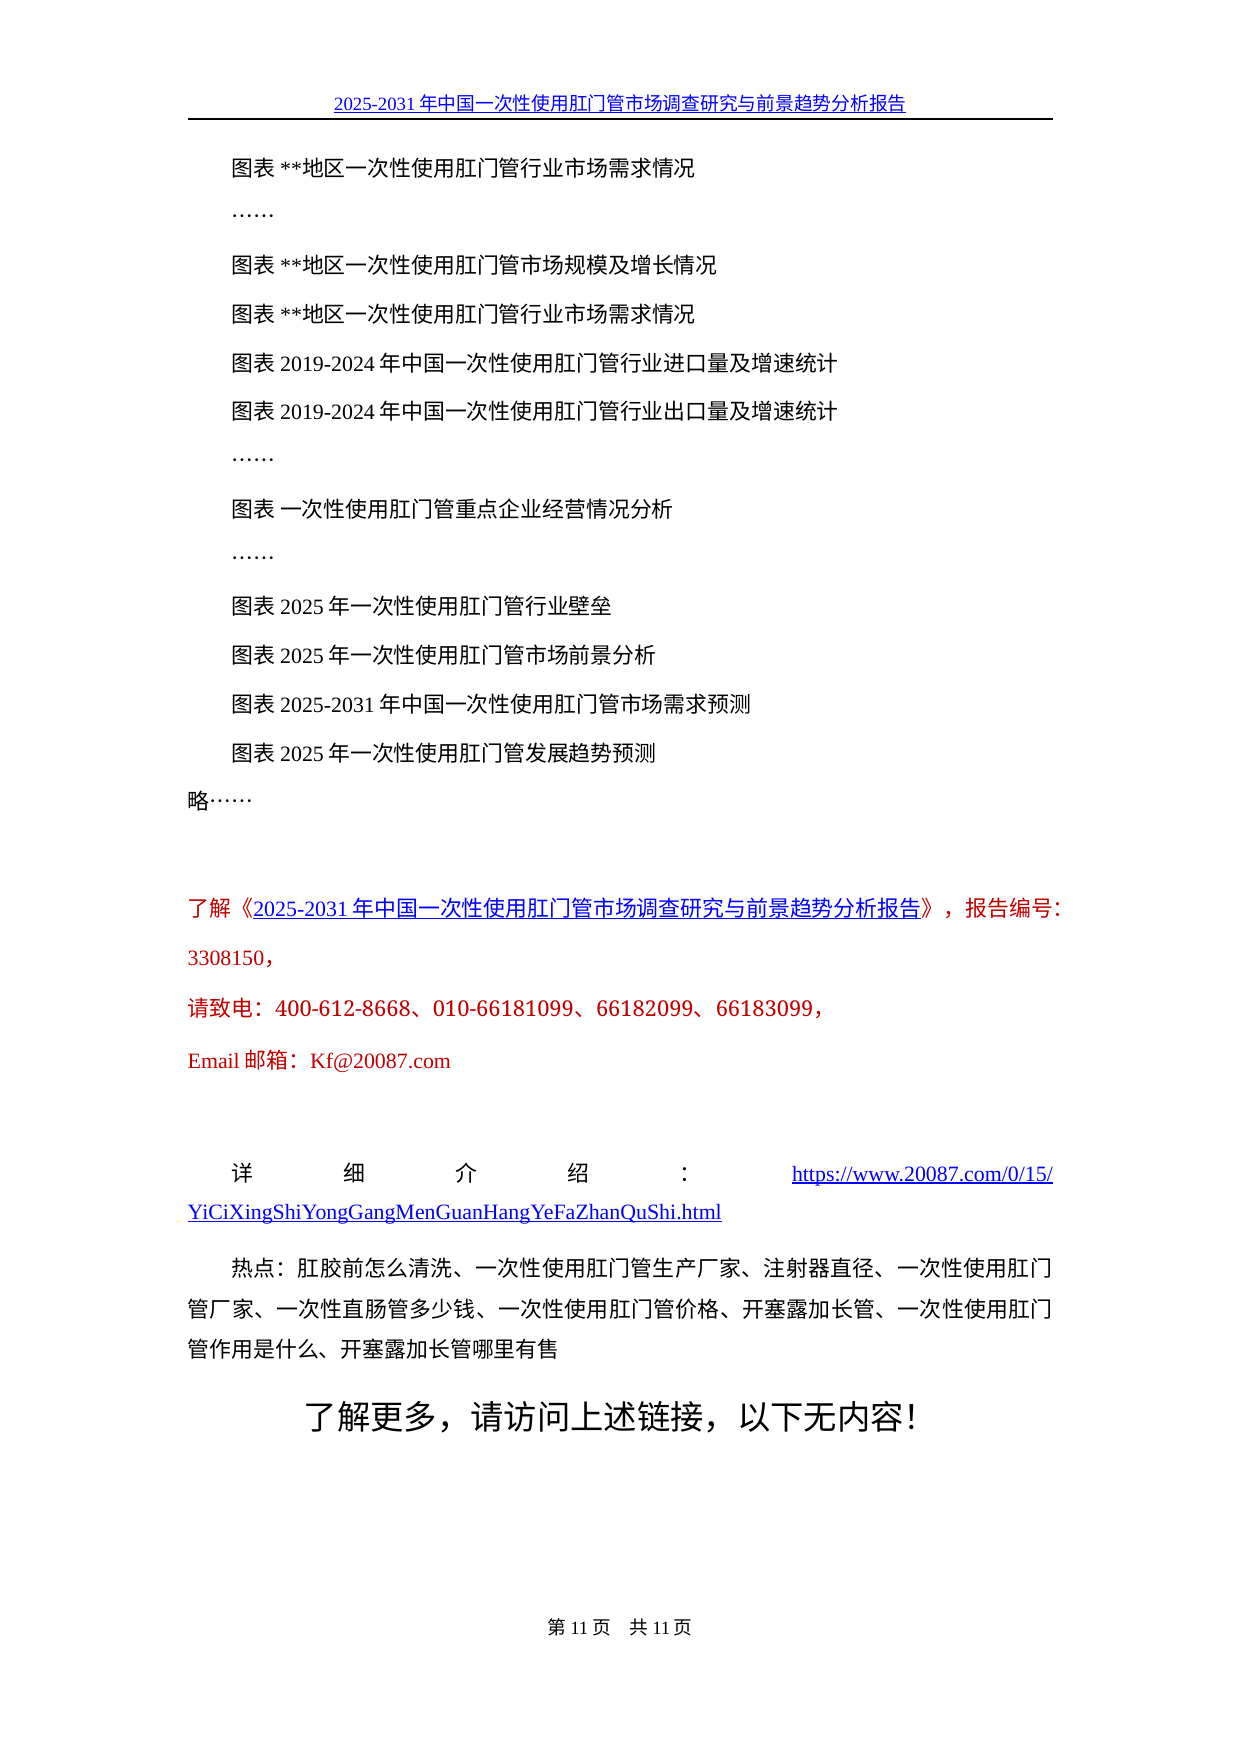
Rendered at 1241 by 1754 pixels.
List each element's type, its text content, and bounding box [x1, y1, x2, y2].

title 了解更多，请访问上述链接，以下无内容！ [187, 1382, 1053, 1447]
text 了解《2025-2031年中国一次性使用肛门管市场调查研究与前景趋势分析报告》，报告编号：3308150， [187, 890, 1053, 972]
text Email邮箱：Kf@20087.com [187, 1042, 1053, 1075]
text 热点：肛胶前怎么清洗、一次性使用肛门管生产厂家、注射器直径、一次性使用肛门管厂家、一次性直肠管多少钱、一次性使用肛门管价格、开塞露加长管、一次性使用肛门管作用是什么、开塞露加长管哪里有售 [187, 1251, 1053, 1364]
text 详细介绍：https://www.20087.com/0/15/YiCiXingShiYongGangMenGuanHangYeFaZhanQuShi.html [187, 1155, 1053, 1228]
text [187, 150, 1053, 816]
text 请致电：400-612-8668、010-66181099、66182099、66183099， [187, 991, 1053, 1023]
